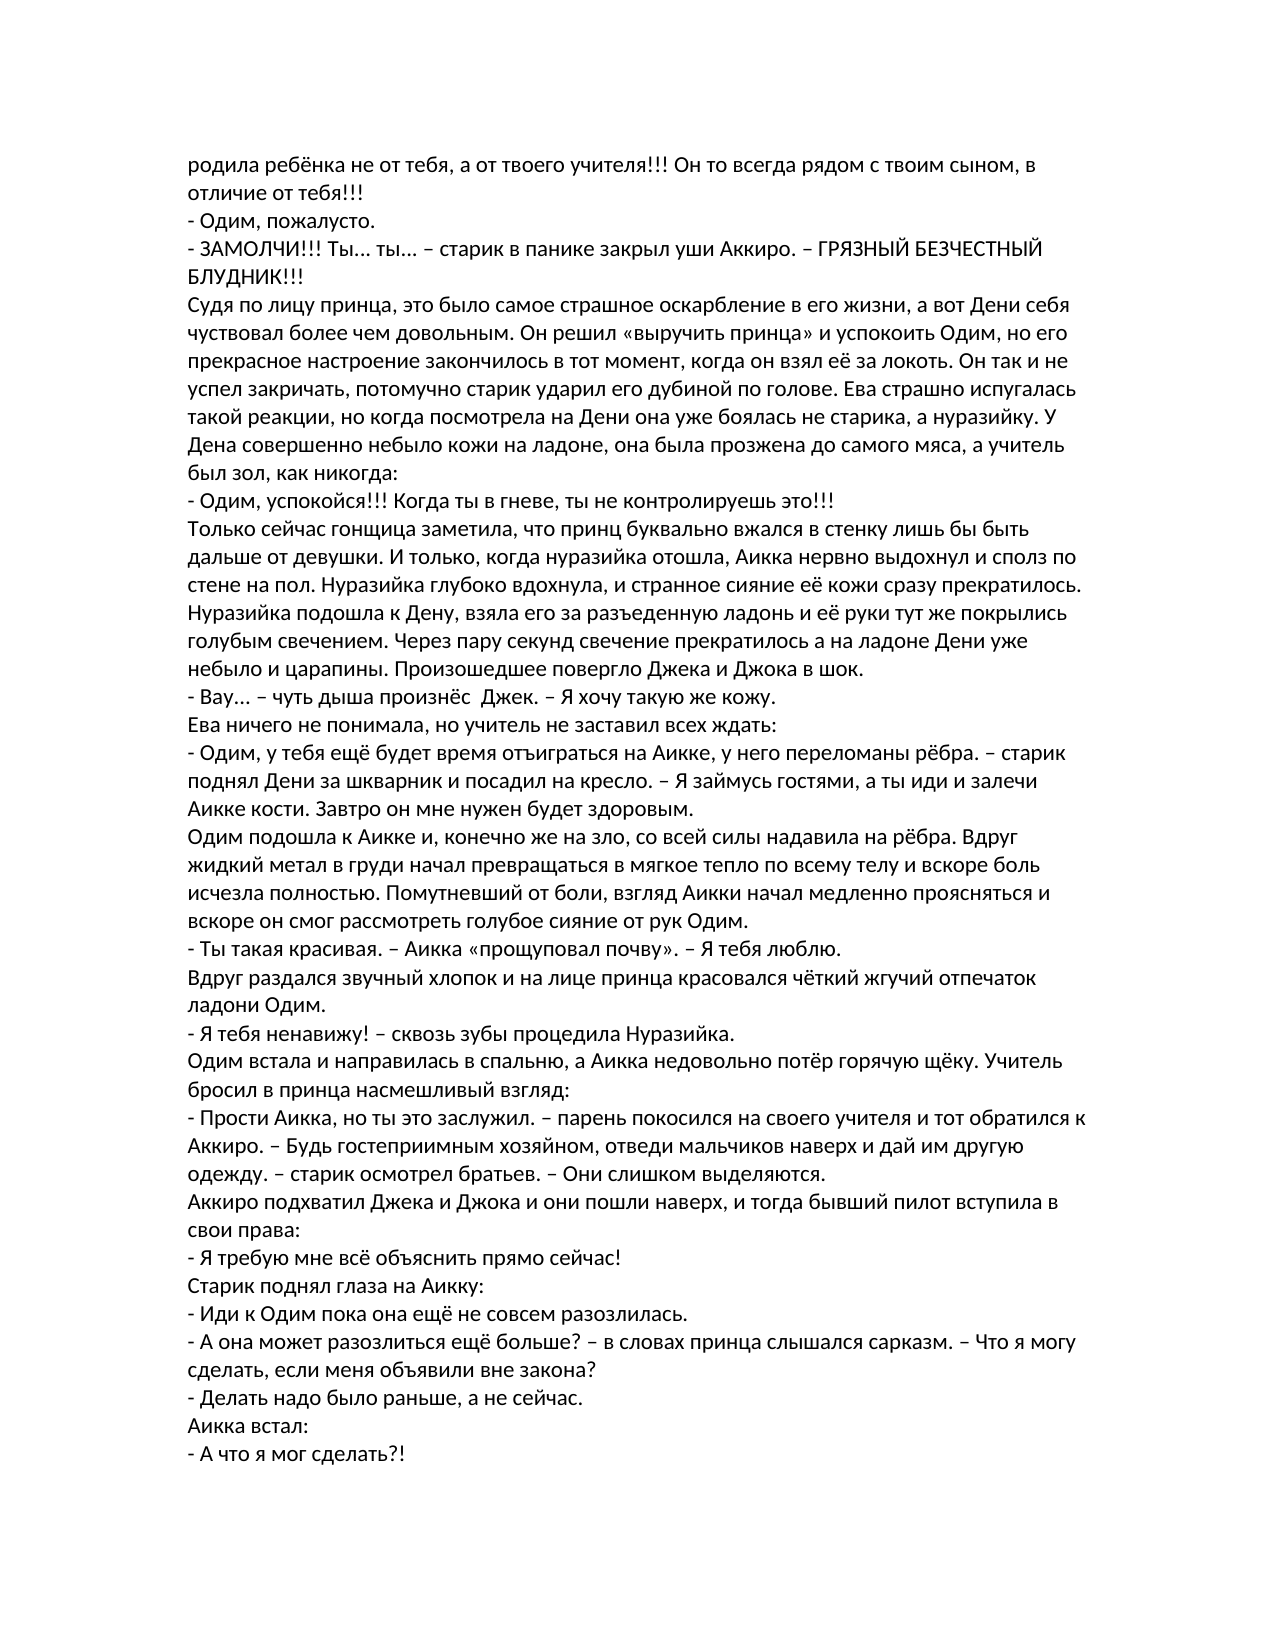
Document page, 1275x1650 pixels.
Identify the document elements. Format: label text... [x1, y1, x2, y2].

text Аикка встал: [187, 1411, 1087, 1439]
text - А она может разозлиться ещё больше? – в словах принца слышался сарказм. – Что я могу сделать, если меня объявили вне закона? [187, 1327, 1087, 1383]
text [187, 150, 1087, 206]
text - Ты такая красивая. – Аикка «прощуповал почву». – Я тебя люблю. [187, 934, 1087, 963]
text Только сейчас гонщица заметила, что принц буквально вжался в стенку лишь бы быть дальше от девушки. И только, когда нуразийка отошла, Аикка нервно выдохнул и сполз по стене на пол. Нуразийка глубоко вдохнула, и странное сияние её кожи сразу прекратилось. Нуразийка подошла к Дену, взяла его за разъеденную ладонь и её руки тут же покрылись голубым свечением. Через пару секунд свечение прекратилось а на ладоне Дени уже небыло и царапины. Произошедшее повергло Джека и Джока в шок. [187, 514, 1087, 682]
text Вдруг раздался звучный хлопок и на лице принца красовался чёткий жгучий отпечаток ладони Одим. [187, 963, 1087, 1019]
text - Я требую мне всё объяснить прямо сейчас! [187, 1243, 1087, 1271]
text - Я тебя ненавижу! – сквозь зубы процедила Нуразийка. [187, 1019, 1087, 1047]
text - Делать надо было раньше, а не сейчас. [187, 1383, 1087, 1411]
text Ева ничего не понимала, но учитель не заставил всех ждать: [187, 710, 1087, 738]
text Судя по лицу принца, это было самое страшное оскарбление в его жизни, а вот Дени себя чуствовал более чем довольным. Он решил «выручить принца» и успокоить Одим, но его прекрасное настроение закончилось в тот момент, когда он взял её за локоть. Он так и не успел закричать, потомучно старик ударил его дубиной по голове. Ева страшно испугалась такой реакции, но когда посмотрела на Дени она уже боялась не старика, а нуразийку. У Дена совершенно небыло кожи на ладоне, она была прозжена до самого мяса, а учитель был зол, как никогда: [187, 290, 1087, 486]
text Одим встала и направилась в спальню, а Аикка недовольно потёр горячую щёку. Учитель бросил в принца насмешливый взгляд: [187, 1047, 1087, 1103]
text - Прости Аикка, но ты это заслужил. – парень покосился на своего учителя и тот обратился к Аккиро. – Будь гостеприимным хозяйном, отведи мальчиков наверх и дай им другую одежду. – старик осмотрел братьев. – Они слишком выделяются. [187, 1103, 1087, 1187]
text - Одим, успокойся!!! Когда ты в гневе, ты не контролируешь это!!! [187, 486, 1087, 514]
text - А что я мог сделать?! [187, 1439, 1087, 1467]
text Одим подошла к Аикке и, конечно же на зло, со всей силы надавила на рёбра. Вдруг жидкий метал в груди начал превращаться в мягкое тепло по всему телу и вскоре боль исчезла полностью. Помутневший от боли, взгляд Аикки начал медленно проясняться и вскоре он смог рассмотреть голубое сияние от рук Одим. [187, 822, 1087, 934]
text Аккиро подхватил Джека и Джока и они пошли наверх, и тогда бывший пилот вступила в свои права: [187, 1187, 1087, 1243]
text - ЗАМОЛЧИ!!! Ты... ты... – старик в панике закрыл уши Аккиро. – ГРЯЗНЫЙ БЕЗЧЕСТНЫЙ БЛУДНИК!!! [187, 234, 1087, 290]
text - Вау... – чуть дыша произнёс Джек. – Я хочу такую же кожу. [187, 682, 1087, 710]
text - Одим, пожалусто. [187, 206, 1087, 234]
text - Иди к Одим пока она ещё не совсем разозлилась. [187, 1299, 1087, 1327]
text Старик поднял глаза на Аикку: [187, 1271, 1087, 1299]
text - Одим, у тебя ещё будет время отъиграться на Аикке, у него переломаны рёбра. – старик поднял Дени за шкварник и посадил на кресло. – Я займусь гостями, а ты иди и залечи Аикке кости. Завтро он мне нужен будет здоровым. [187, 738, 1087, 822]
